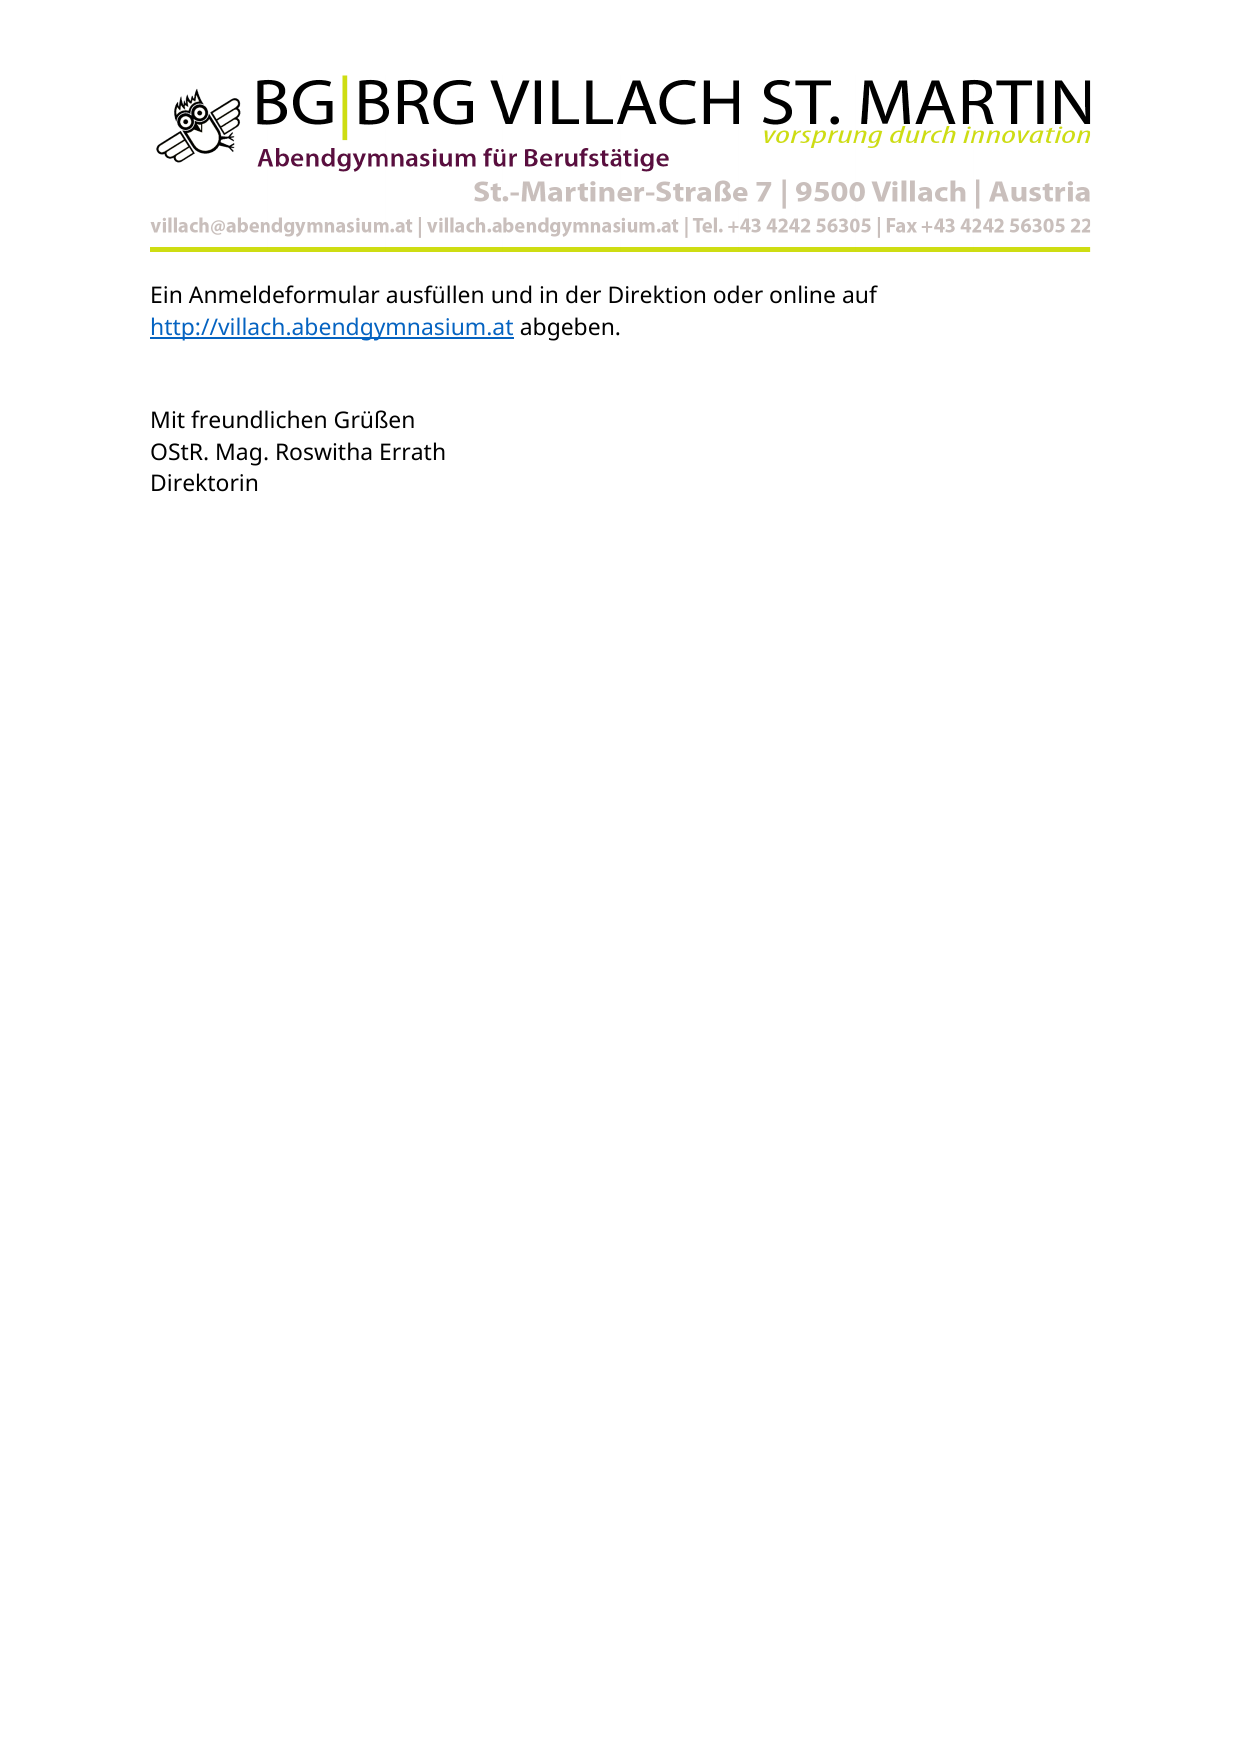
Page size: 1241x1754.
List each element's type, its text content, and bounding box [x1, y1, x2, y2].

text Ein Anmeldeformular ausfüllen und in der Direktion oder online auf http://villach.abendgymnasium.at abgeben. [150, 279, 1090, 342]
text Direktorin [150, 467, 1090, 498]
text Mit freundlichen Grüßen [150, 404, 1090, 435]
text OStR. Mag. Roswitha Errath [150, 435, 1090, 467]
picture [150, 75, 1091, 252]
